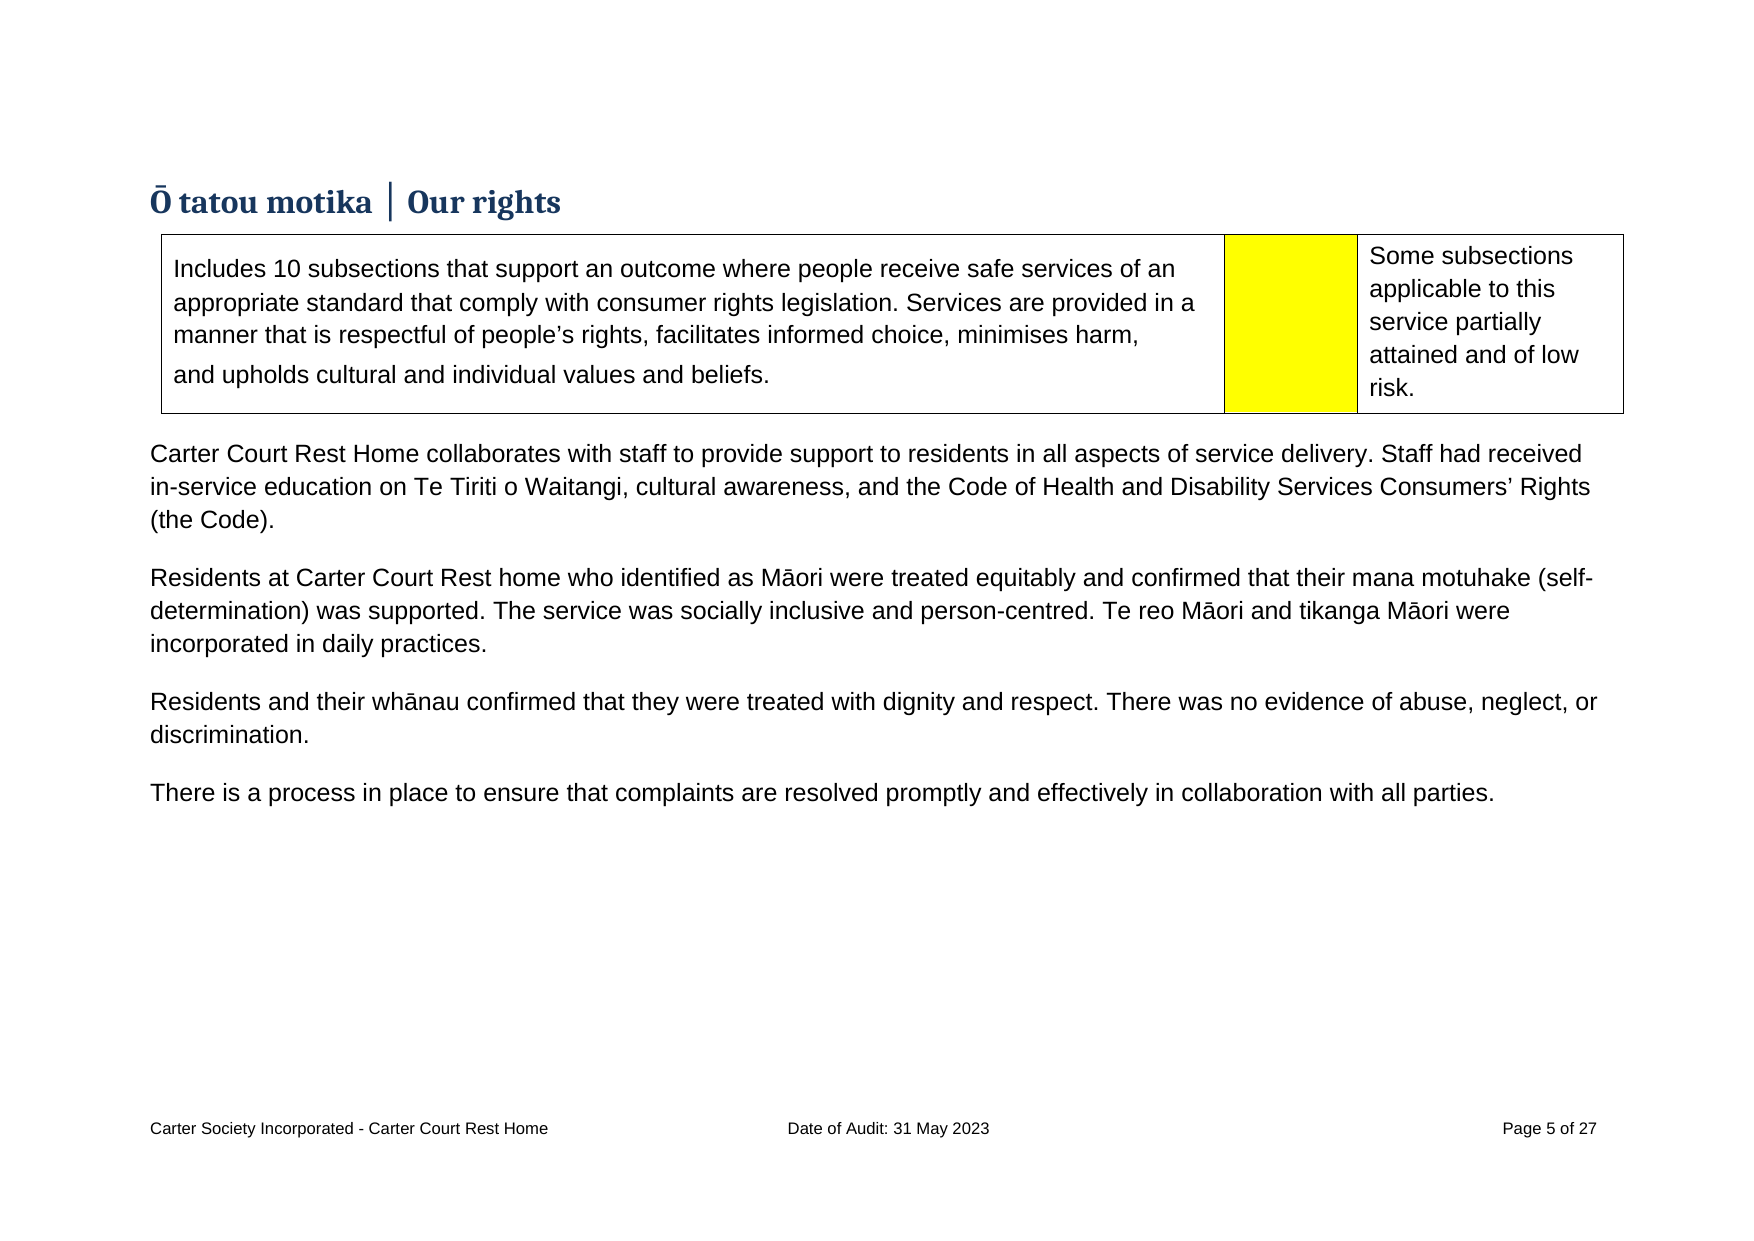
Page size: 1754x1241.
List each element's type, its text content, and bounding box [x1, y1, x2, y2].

text Carter Court Rest Home collaborates with staff to provide support to residents in all aspects of service delivery. Staff had received in-service education on Te Tiriti o Waitangi, cultural awareness, and the Code of Health and Disability Services Consumers’ Rights (the Code). [150, 438, 1604, 533]
text Residents at Carter Court Rest home who identified as Māori were treated equitably and confirmed that their mana motuhake (self-determination) was supported. The service was socially inclusive and person-centred. Te reo Māori and tikanga Māori were incorporated in daily practices. [150, 563, 1604, 657]
table_header Some subsections applicable to this service partially attained and of low risk. [1358, 235, 1623, 412]
subtitle Ō tatou motika │ Our rights [150, 183, 389, 221]
text There is a process in place to ensure that complaints are resolved promptly and effectively in collaboration with all parties. [150, 778, 1604, 806]
table_header Includes 10 subsections that support an outcome where people receive safe services of an appropriate standard that comply with consumer rights legislation. Services are provided in a manner that is respectful of people’s rights, facilitates informed choice, minimises harm, and upholds cultural and individual values and beliefs. [162, 235, 1224, 412]
subtitle Ō tatou motika │ Our rights [391, 183, 1604, 221]
table_header [1225, 235, 1357, 412]
text Residents and their whānau confirmed that they were treated with dignity and respect. There was no evidence of abuse, neglect, or discrimination. [150, 687, 1604, 748]
